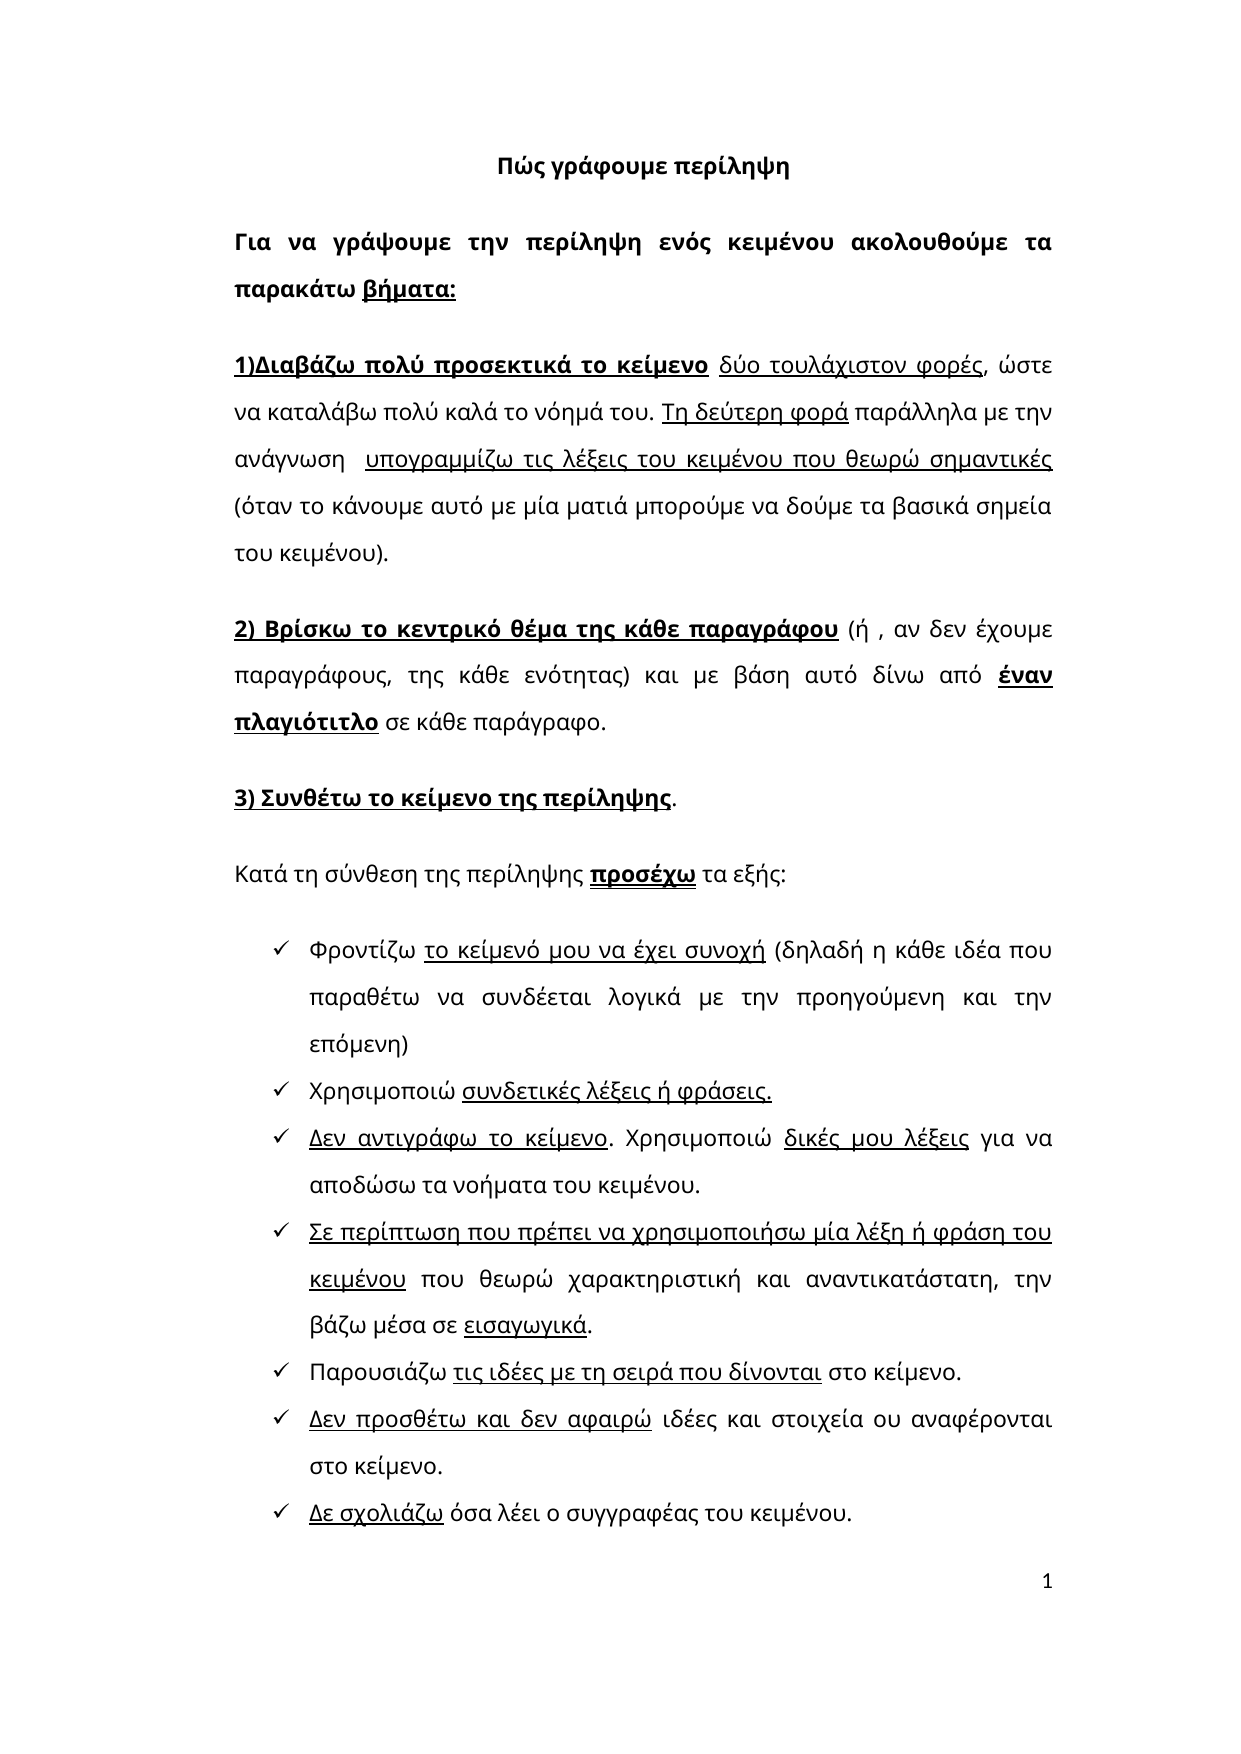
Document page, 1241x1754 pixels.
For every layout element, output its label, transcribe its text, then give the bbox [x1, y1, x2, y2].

list Δεν προσθέτω και δεν αφαιρώ ιδέες και στοιχεία ου αναφέρονται στο κείμενο. [272, 1403, 1053, 1481]
text 3) Συνθέτω το κείμενο της περίληψης. [234, 782, 1053, 813]
text Για να γράψουμε την περίληψη ενός κειμένου ακολουθούμε τα παρακάτω βήματα: [234, 226, 1053, 304]
list Δε σχολιάζω όσα λέει ο συγγραφέας του κειμένου. [272, 1497, 1053, 1528]
list Δεν αντιγράφω το κείμενο. Χρησιμοποιώ δικές μου λέξεις για να αποδώσω τα νοήματα του κειμένου. [272, 1122, 1053, 1200]
text 2) Βρίσκω το κεντρικό θέμα της κάθε παραγράφου (ή , αν δεν έχουμε παραγράφους, της κάθε ενότητας) και με βάση αυτό δίνω από έναν πλαγιότιτλο σε κάθε παράγραφο. [234, 612, 1053, 737]
list Χρησιμοποιώ συνδετικές λέξεις ή φράσεις. [272, 1075, 1053, 1106]
text Πώς γράφουμε περίληψη [234, 150, 1053, 181]
text Κατά τη σύνθεση της περίληψης προσέχω τα εξής: [234, 858, 1053, 889]
text 1)Διαβάζω πολύ προσεκτικά το κείμενο δύο τουλάχιστον φορές, ώστε να καταλάβω πολύ καλά το νόημά του. Τη δεύτερη φορά παράλληλα με την ανάγνωση υπογραμμίζω τις λέξεις του κειμένου που θεωρώ σημαντικές (όταν το κάνουμε αυτό με μία ματιά μπορούμε να δούμε τα βασικά σημεία του κειμένου). [234, 349, 1053, 568]
list Φροντίζω το κείμενό μου να έχει συνοχή (δηλαδή η κάθε ιδέα που παραθέτω να συνδέεται λογικά με την προηγούμενη και την επόμενη) [272, 934, 1053, 1059]
list Παρουσιάζω τις ιδέες με τη σειρά που δίνονται στο κείμενο. [272, 1356, 1053, 1387]
list Σε περίπτωση που πρέπει να χρησιμοποιήσω μία λέξη ή φράση του κειμένου που θεωρώ χαρακτηριστική και αναντικατάστατη, την βάζω μέσα σε εισαγωγικά. [272, 1216, 1053, 1341]
